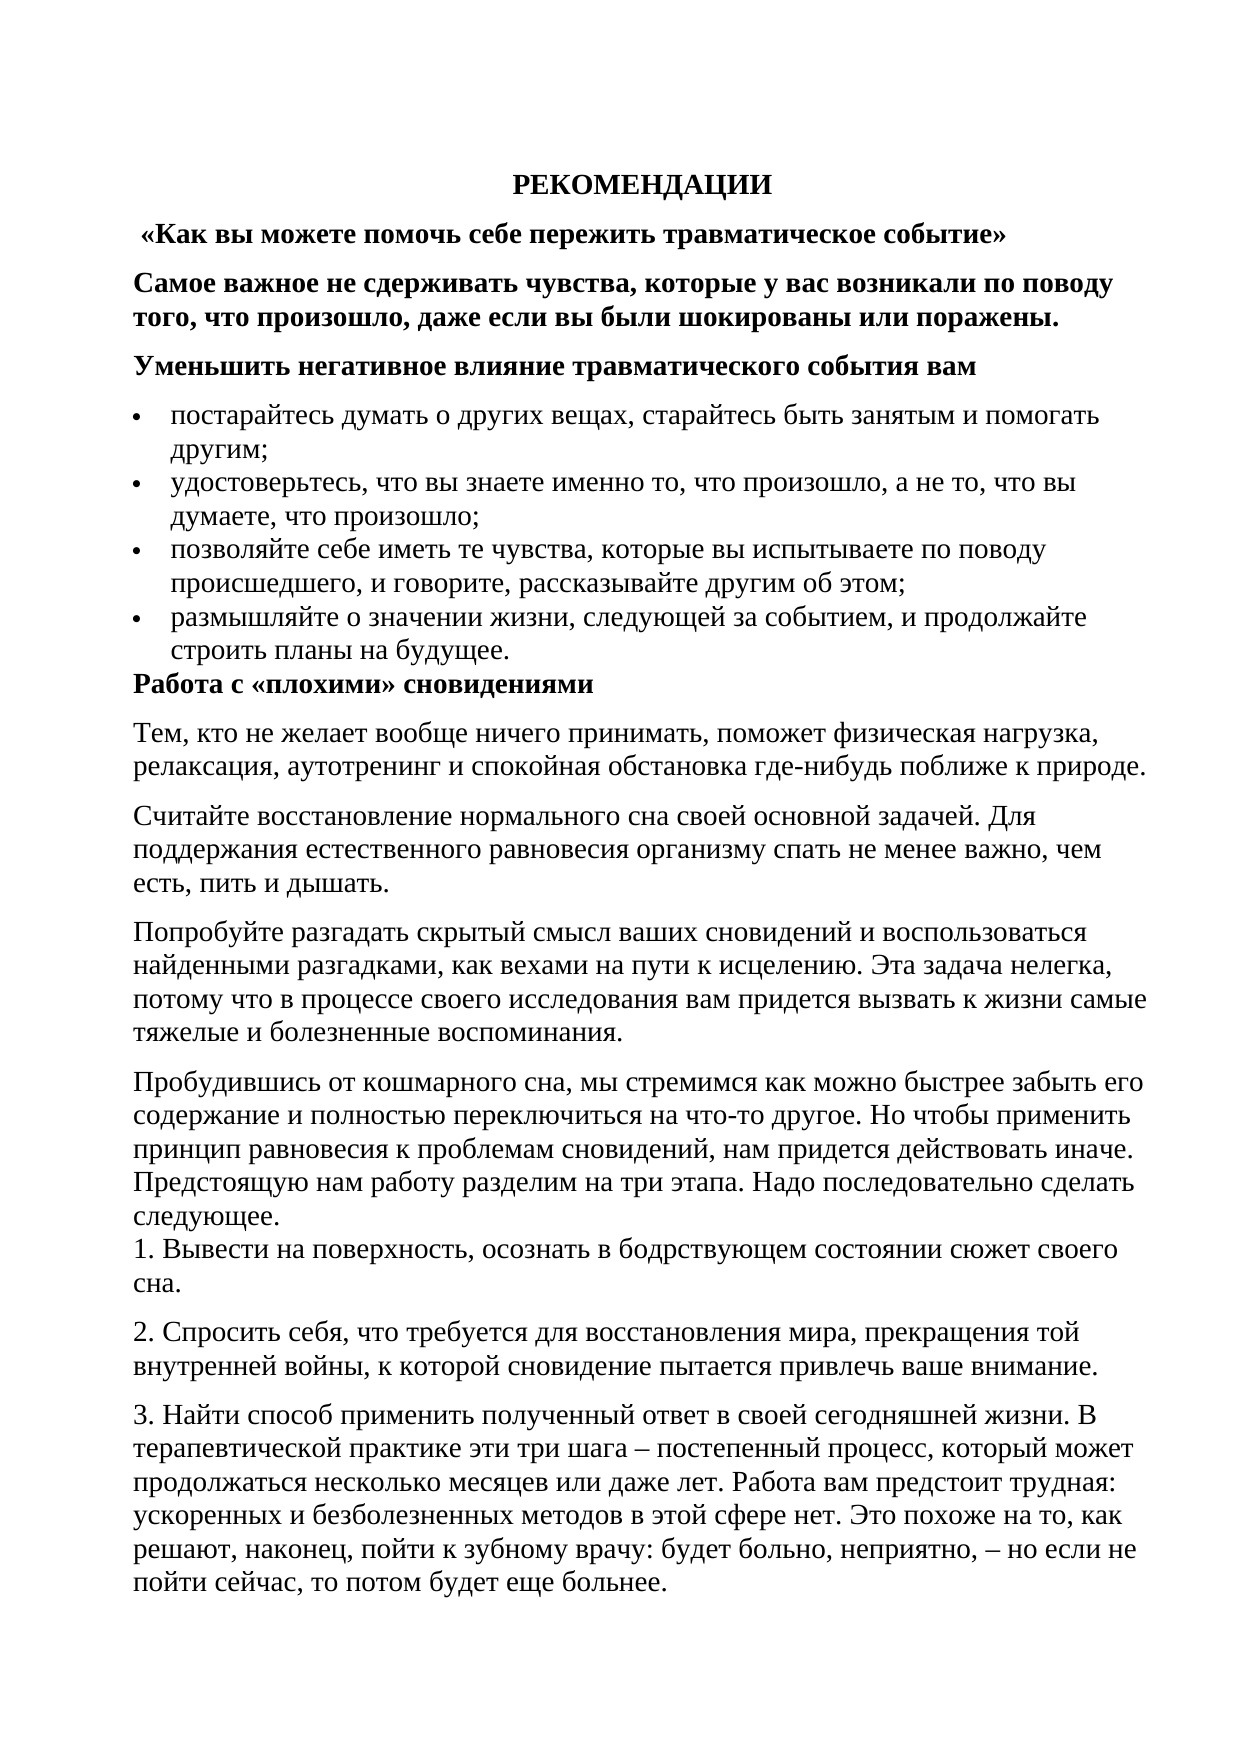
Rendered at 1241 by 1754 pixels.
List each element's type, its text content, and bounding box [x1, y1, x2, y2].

text Самое важное не сдерживать чувства, которые у вас возникали по поводу того, что произошло, даже если вы были шокированы или поражены. [133, 266, 1152, 333]
text Работа с «плохими» сновидениями [133, 666, 1152, 699]
text 3. Найти способ применить полученный ответ в своей сегодняшней жизни. В терапевтической практике эти три шага – постепенный процесс, который может продолжаться несколько месяцев или даже лет. Работа вам предстоит трудная: ускоренных и безболезненных методов в этой сфере нет. Это похоже на то, как решают, наконец, пойти к зубному врачу: будет больно, неприятно, – но если не пойти сейчас, то потом будет еще больнее. [133, 1397, 1152, 1598]
text Считайте восстановление нормального сна своей основной задачей. Для поддержания естественного равновесия организму спать не менее важно, чем есть, пить и дышать. [133, 798, 1152, 898]
text 1. Вывести на поверхность, осознать в бодрствующем состоянии сюжет своего сна. [133, 1231, 1152, 1298]
list размышляйте о значении жизни, следующей за событием, и продолжайте строить планы на будущее. [133, 599, 1152, 666]
text 2. Спросить себя, что требуется для восстановления мира, прекращения той внутренней войны, к которой сновидение пытается привлечь ваше внимание. [133, 1314, 1152, 1381]
text Попробуйте разгадать скрытый смысл ваших сновидений и воспользоваться найденными разгадками, как вехами на пути к исцелению. Эта задача нелегка, потому что в процессе своего исследования вам придется вызвать к жизни самые тяжелые и болезненные воспоминания. [133, 914, 1152, 1048]
text Тем, кто не желает вообще ничего принимать, поможет физическая нагрузка, релаксация, аутотренинг и спокойная обстановка где-нибудь поближе к природе. [133, 715, 1152, 782]
list постарайтесь думать о других вещах, старайтесь быть занятым и помогать другим; [133, 397, 1152, 464]
text Пробудившись от кошмарного сна, мы стремимся как можно быстрее забыть его содержание и полностью переключиться на что-то другое. Но чтобы применить принцип равновесия к проблемам сновидений, нам придется действовать иначе. Предстоящую нам работу разделим на три этапа. Надо последовательно сделать следующее. [133, 1064, 1152, 1231]
list удостоверьтесь, что вы знаете именно то, что произошло, а не то, что вы думаете, что произошло; [133, 464, 1152, 532]
text «Как вы можете помочь себе пережить травматическое событие» [133, 216, 1152, 250]
text Уменьшить негативное влияние травматического события вам [133, 348, 1152, 382]
list позволяйте себе иметь те чувства, которые вы испытываете по поводу происшедшего, и говорите, рассказывайте другим об этом; [133, 532, 1152, 599]
text РЕКОМЕНДАЦИИ [133, 167, 1152, 201]
